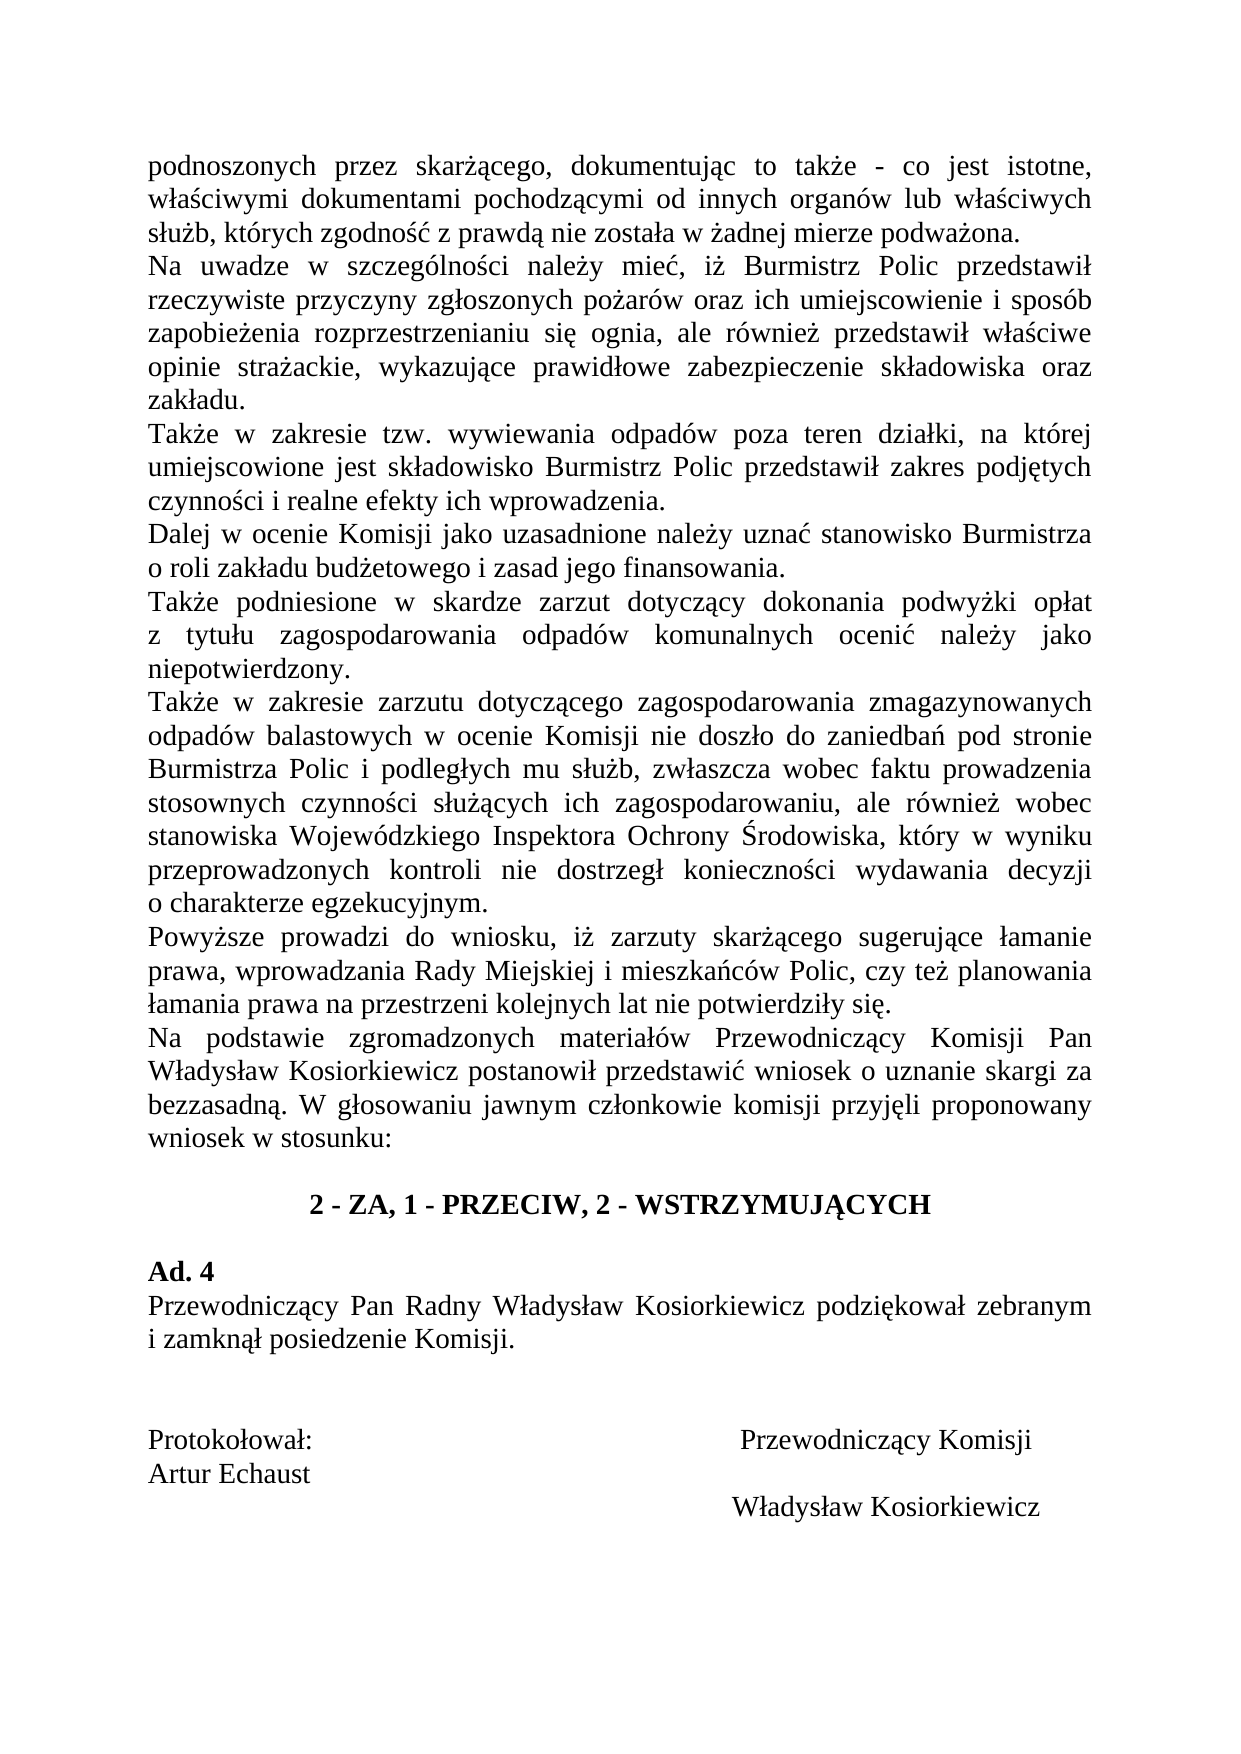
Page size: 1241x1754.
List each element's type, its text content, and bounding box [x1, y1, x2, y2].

text Powyższe prowadzi do wniosku, iż zarzuty skarżącego sugerujące łamanie prawa, wprowadzania Rady Miejskiej i mieszkańców Polic, czy też planowania łamania prawa na przestrzeni kolejnych lat nie potwierdziły się. [148, 919, 1093, 1020]
text Ad. 4 [148, 1254, 1093, 1288]
text Dalej w ocenie Komisji jako uzasadnione należy uznać stanowisko Burmistrza o roli zakładu budżetowego i zasad jego finansowania. [148, 517, 1093, 584]
text 2 - ZA, 1 - PRZECIW, 2 - WSTRZYMUJĄCYCH [148, 1187, 1093, 1221]
text Także w zakresie zarzutu dotyczącego zagospodarowania zmagazynowanych odpadów balastowych w ocenie Komisji nie doszło do zaniedbań pod stronie Burmistrza Polic i podległych mu służb, zwłaszcza wobec faktu prowadzenia stosownych czynności służących ich zagospodarowaniu, ale również wobec stanowiska Wojewódzkiego Inspektora Ochrony Środowiska, który w wyniku przeprowadzonych kontroli nie dostrzegł konieczności wydawania decyzji o charakterze egzekucyjnym. [148, 684, 1093, 919]
text Także podniesione w skardze zarzut dotyczący dokonania podwyżki opłat z tytułu zagospodarowania odpadów komunalnych ocenić należy jako niepotwierdzony. [148, 584, 1093, 684]
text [148, 148, 1093, 248]
text Artur Echaust Władysław Kosiorkiewicz [148, 1456, 1093, 1523]
text Protokołował: Przewodniczący Komisji [148, 1422, 1093, 1456]
text Na podstawie zgromadzonych materiałów Przewodniczący Komisji Pan Władysław Kosiorkiewicz postanowił przedstawić wniosek o uznanie skargi za bezzasadną. W głosowaniu jawnym członkowie komisji przyjęli proponowany wniosek w stosunku: [148, 1020, 1093, 1154]
text Także w zakresie tzw. wywiewania odpadów poza teren działki, na której umiejscowione jest składowisko Burmistrz Polic przedstawił zakres podjętych czynności i realne efekty ich wprowadzenia. [148, 416, 1093, 517]
text Na uwadze w szczególności należy mieć, iż Burmistrz Polic przedstawił rzeczywiste przyczyny zgłoszonych pożarów oraz ich umiejscowienie i sposób zapobieżenia rozprzestrzenianiu się ognia, ale również przedstawił właściwe opinie strażackie, wykazujące prawidłowe zabezpieczenie składowiska oraz zakładu. [148, 248, 1093, 416]
text Przewodniczący Pan Radny Władysław Kosiorkiewicz podziękował zebranym i zamknął posiedzenie Komisji. [148, 1288, 1093, 1355]
